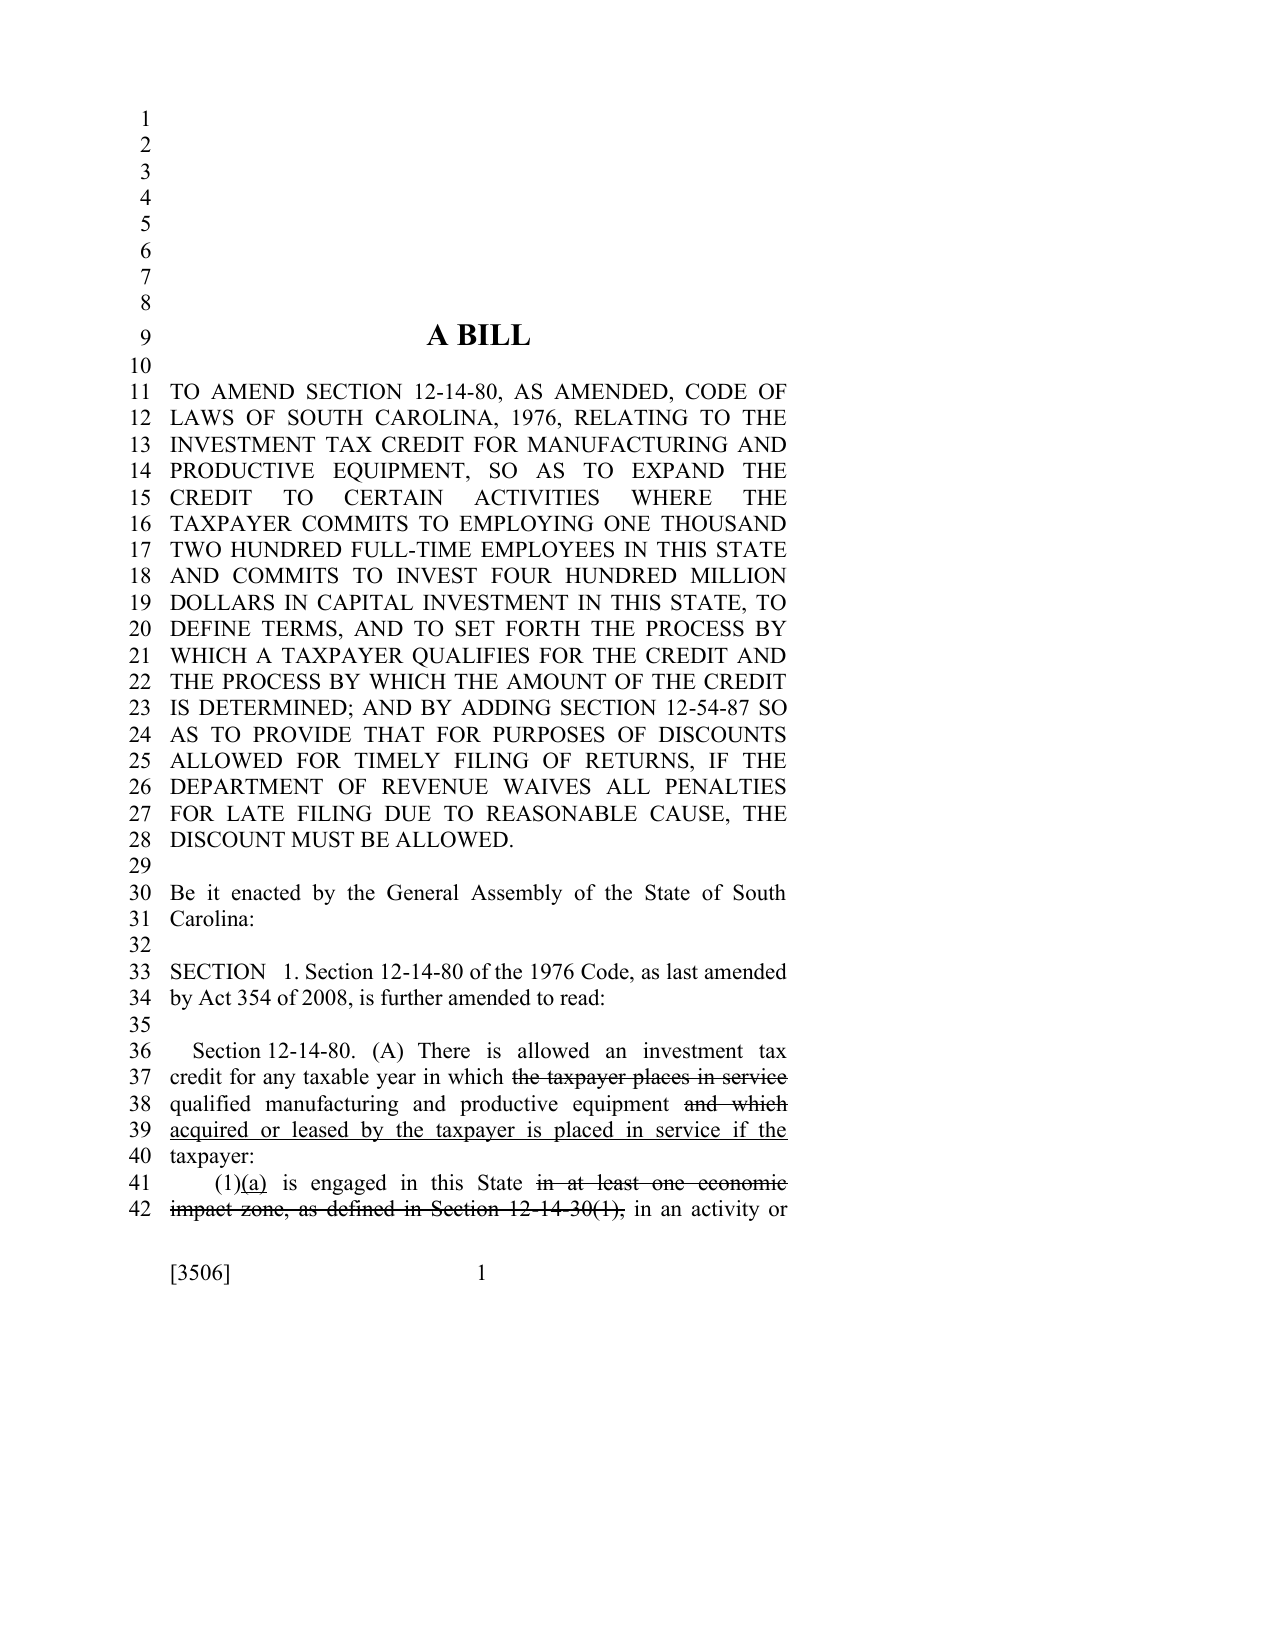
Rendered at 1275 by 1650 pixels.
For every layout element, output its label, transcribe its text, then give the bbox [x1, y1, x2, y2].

text Be it enacted by the General Assembly of the State of South Carolina: [169, 879, 787, 932]
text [169, 1169, 787, 1221]
text Section 12-14-80. (A) There is allowed an investment tax credit for any taxable year in which the taxpayer places in service qualified manufacturing and productive equipment and which acquired or leased by the taxpayer is placed in service if the taxpayer: [169, 1037, 787, 1139]
text SECTION 1. Section 12-14-80 of the 1976 Code, as last amended by Act 354 of 2008, is further amended to read: [169, 958, 787, 1011]
text A BILL [169, 316, 787, 352]
text TO AMEND SECTION 12-14-80, AS AMENDED, CODE OF LAWS OF SOUTH CAROLINA, 1976, RELATING TO THE INVESTMENT TAX CREDIT FOR MANUFACTURING AND PRODUCTIVE EQUIPMENT, SO AS TO EXPAND THE CREDIT TO CERTAIN ACTIVITIES WHERE THE TAXPAYER COMMITS TO EMPLOYING ONE THOUSAND TWO HUNDRED FULL-TIME EMPLOYEES IN THIS STATE AND COMMITS TO INVEST FOUR HUNDRED MILLION DOLLARS IN CAPITAL INVESTMENT IN THIS STATE, TO DEFINE TERMS, AND TO SET FORTH THE PROCESS BY WHICH A TAXPAYER QUALIFIES FOR THE CREDIT AND THE PROCESS BY WHICH THE AMOUNT OF THE CREDIT IS DETERMINED; AND BY ADDING SECTION 12-54-87 SO AS TO PROVIDE THAT FOR PURPOSES OF DISCOUNTS ALLOWED FOR TIMELY FILING OF RETURNS, IF THE DEPARTMENT OF REVENUE WAIVES ALL PENALTIES FOR LATE FILING DUE TO REASONABLE CAUSE, THE DISCOUNT MUST BE ALLOWED. [169, 378, 787, 852]
text Section 12-14-80. (A) There is allowed an investment tax credit for any taxable year in which the taxpayer places in service qualified manufacturing and productive equipment and which acquired or leased by the taxpayer is placed in service if the taxpayer: [169, 1140, 787, 1169]
